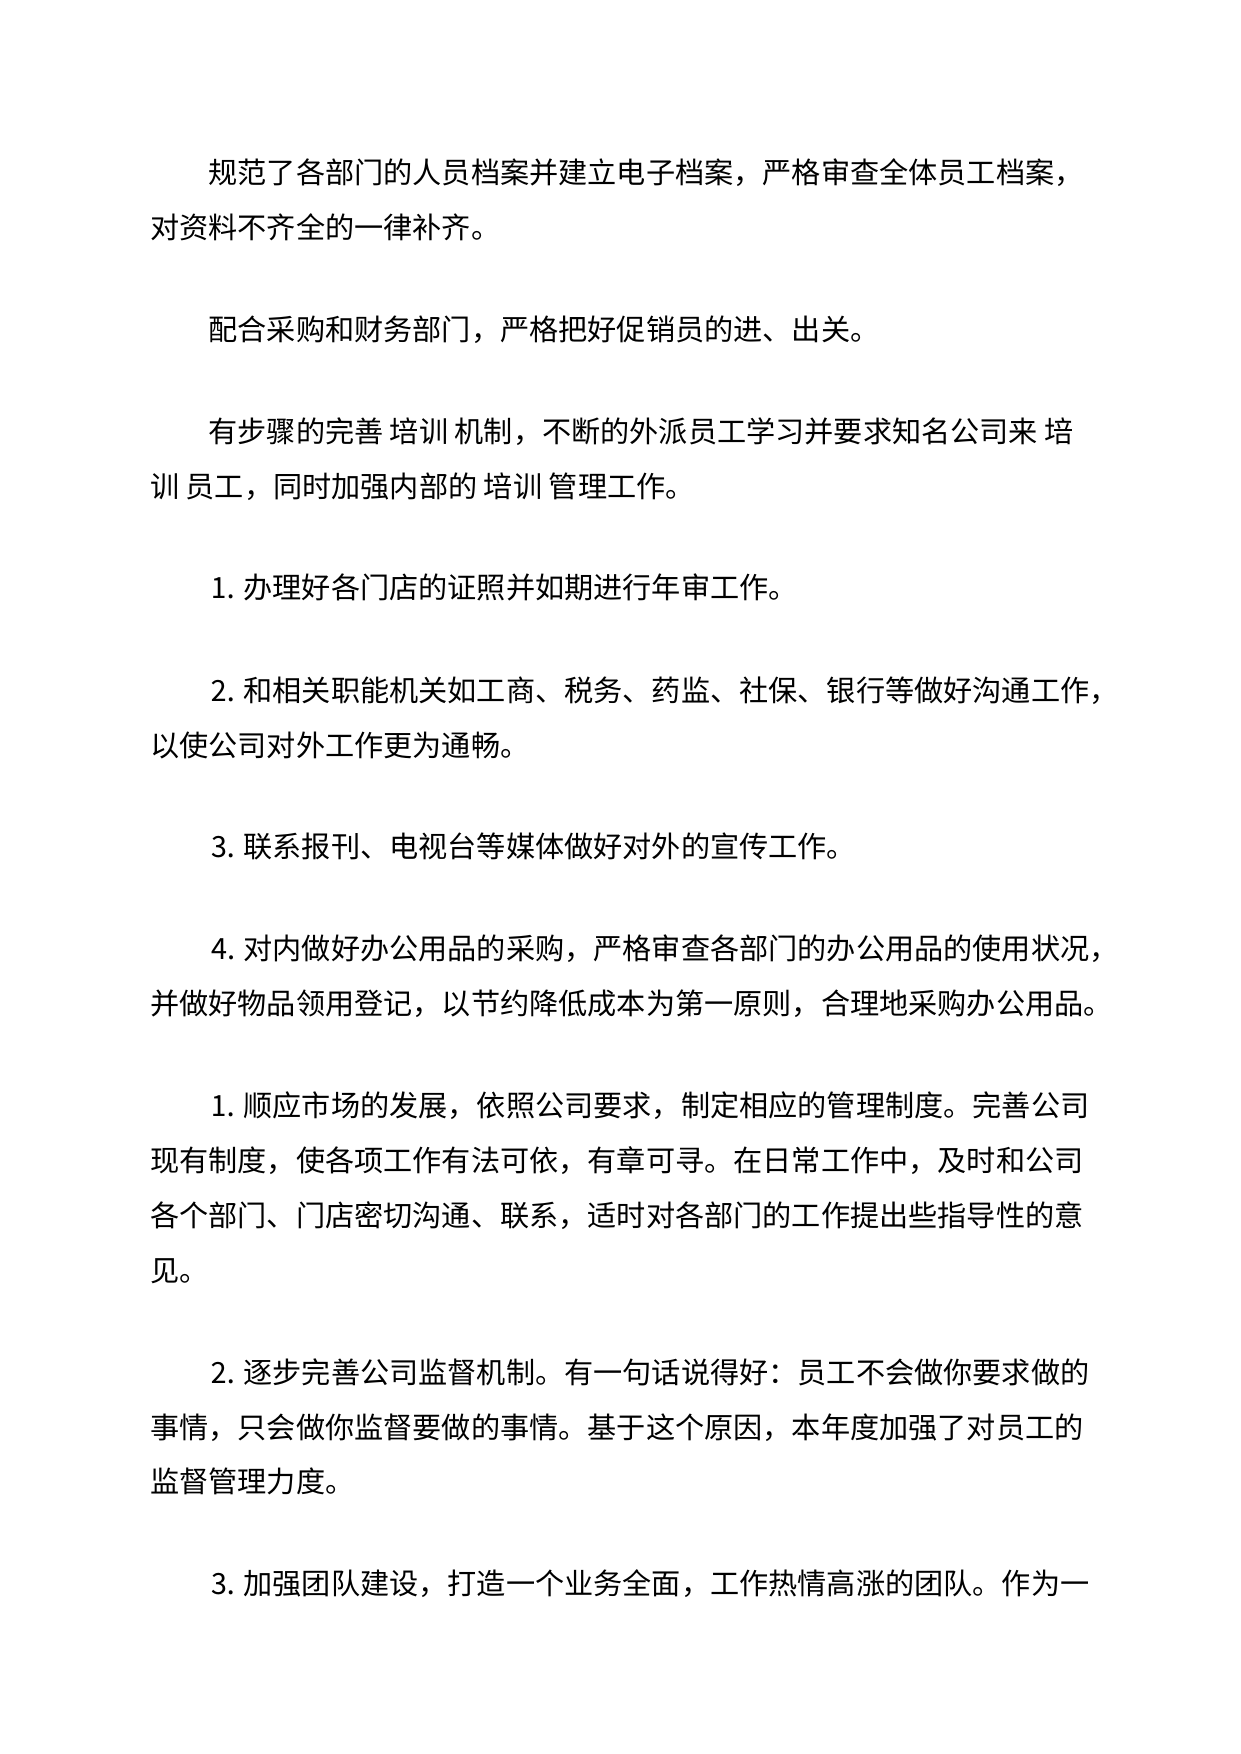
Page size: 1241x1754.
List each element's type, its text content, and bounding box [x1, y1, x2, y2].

text 配合采购和财务部门，严格把好促销员的进、出关。 [150, 307, 1090, 349]
text 规范了各部门的人员档案并建立电子档案，严格审查全体员工档案，对资料不齐全的一律补齐。 [150, 150, 1090, 247]
text ⒈顺应市场的发展，依照公司要求，制定相应的管理制度。完善公司现有制度，使各项工作有法可依，有章可寻。在日常工作中，及时和公司各个部门、门店密切沟通、联系，适时对各部门的工作提出些指导性的意见。 [150, 1083, 1090, 1290]
text ⒊联系报刊、电视台等媒体做好对外的宣传工作。 [150, 824, 1090, 866]
text 有步骤的完善 培训 机制，不断的外派员工学习并要求知名公司来 培训 员工，同时加强内部的 培训 管理工作。 [150, 408, 1090, 506]
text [150, 1561, 1090, 1603]
text ⒈办理好各门店的证照并如期进行年审工作。 [150, 565, 1090, 607]
text ⒉逐步完善公司监督机制。有一句话说得好：员工不会做你要求做的事情，只会做你监督要做的事情。基于这个原因，本年度加强了对员工的监督管理力度。 [150, 1349, 1090, 1501]
text ⒋对内做好办公用品的采购，严格审查各部门的办公用品的使用状况，并做好物品领用登记，以节约降低成本为第一原则，合理地采购办公用品。 [150, 926, 1090, 1023]
text ⒉和相关职能机关如工商、税务、药监、社保、银行等做好沟通工作，以使公司对外工作更为通畅。 [150, 667, 1090, 764]
